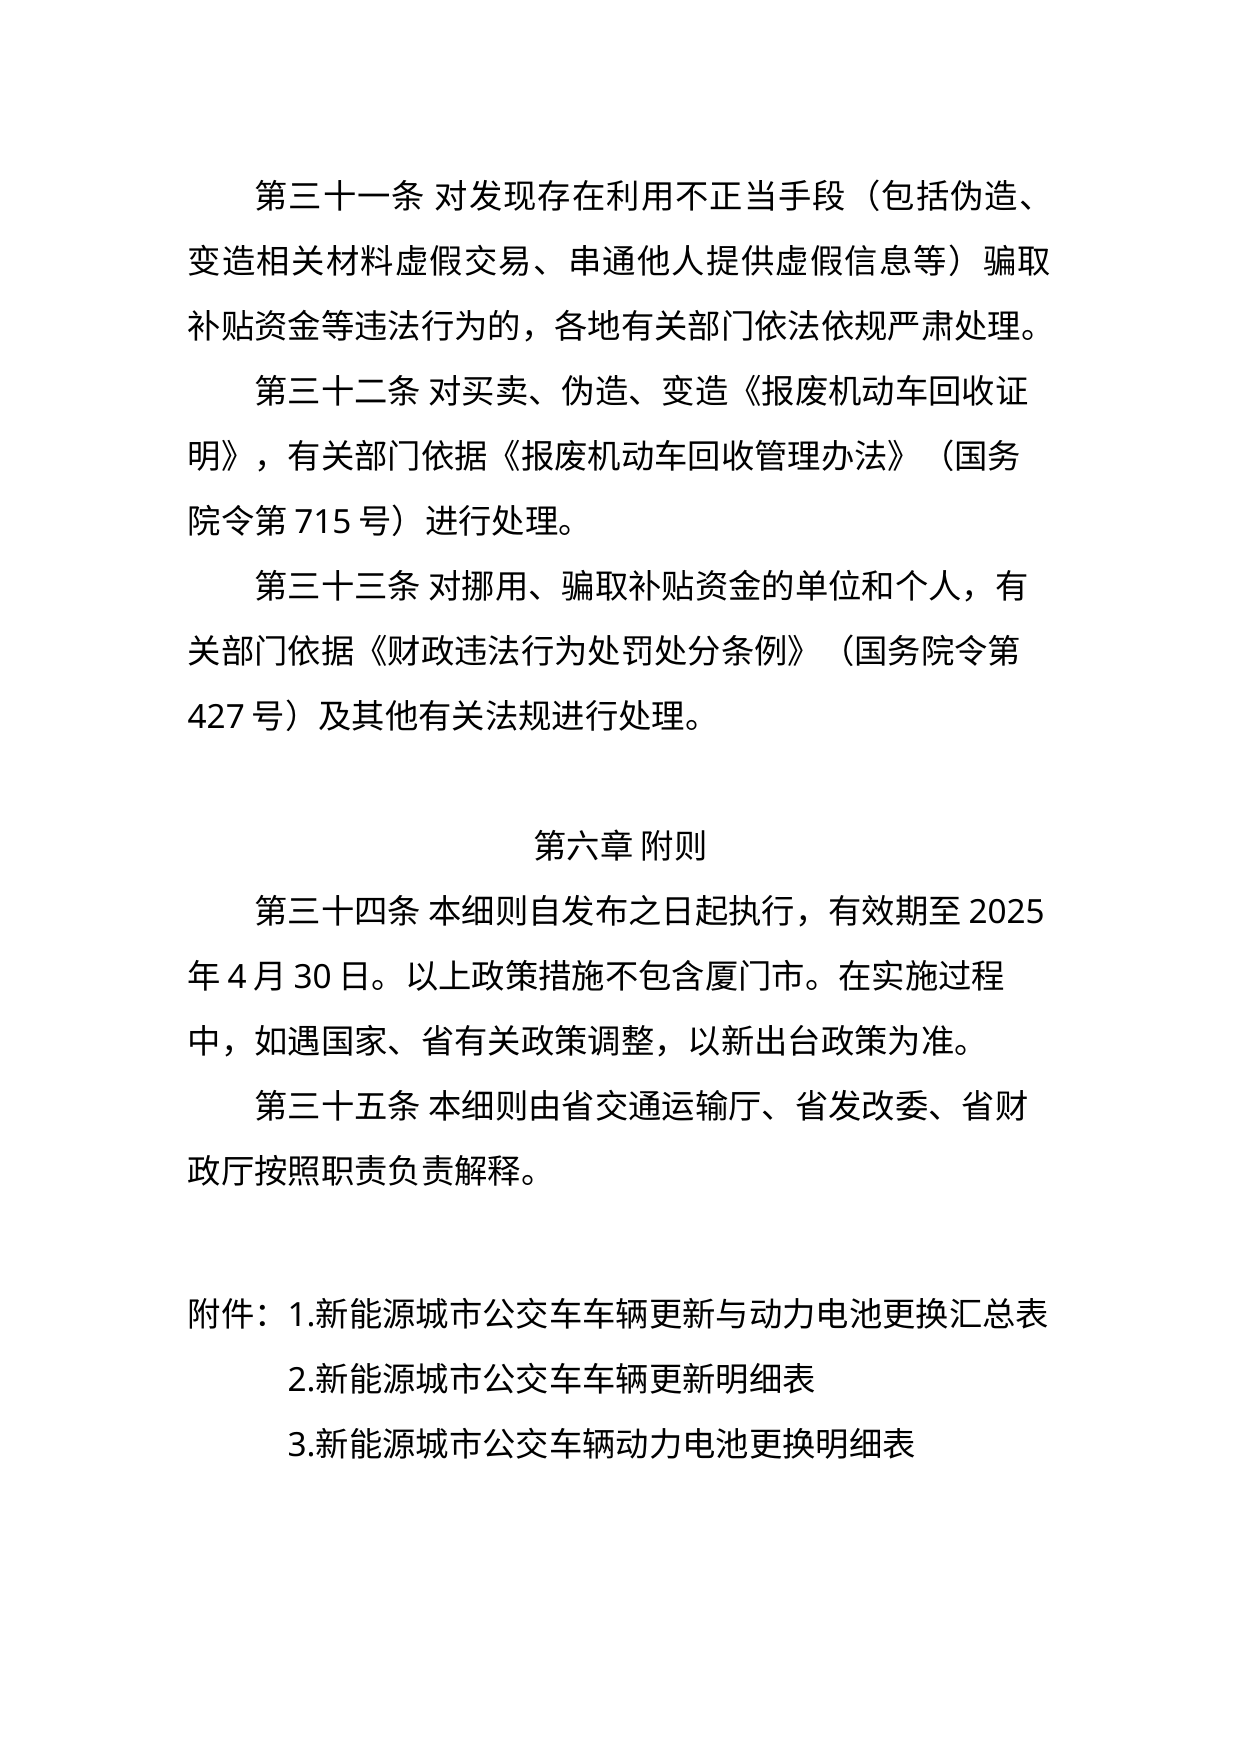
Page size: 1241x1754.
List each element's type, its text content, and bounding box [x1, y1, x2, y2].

text 第三十四条 本细则自发布之日起执行，有效期至2025年4月30日。以上政策措施不包含厦门市。在实施过程中，如遇国家、省有关政策调整，以新出台政策为准。 [187, 877, 1053, 1072]
text 第三十一条 对发现存在利用不正当手段（包括伪造、变造相关材料虚假交易、串通他人提供虚假信息等）骗取补贴资金等违法行为的，各地有关部门依法依规严肃处理。 [187, 162, 1053, 357]
text 第六章 附则 [187, 812, 1053, 877]
text 第三十三条 对挪用、骗取补贴资金的单位和个人，有关部门依据《财政违法行为处罚处分条例》（国务院令第427号）及其他有关法规进行处理。 [187, 552, 1053, 747]
list 2.新能源城市公交车车辆更新明细表 [187, 1344, 1053, 1409]
text 第三十五条 本细则由省交通运输厅、省发改委、省财政厅按照职责负责解释。 [187, 1072, 1053, 1202]
text 附件：1.新能源城市公交车车辆更新与动力电池更换汇总表 [187, 1279, 1053, 1344]
text 第三十二条 对买卖、伪造、变造《报废机动车回收证明》，有关部门依据《报废机动车回收管理办法》（国务院令第715号）进行处理。 [187, 357, 1053, 552]
list 3.新能源城市公交车辆动力电池更换明细表 [187, 1409, 1053, 1474]
